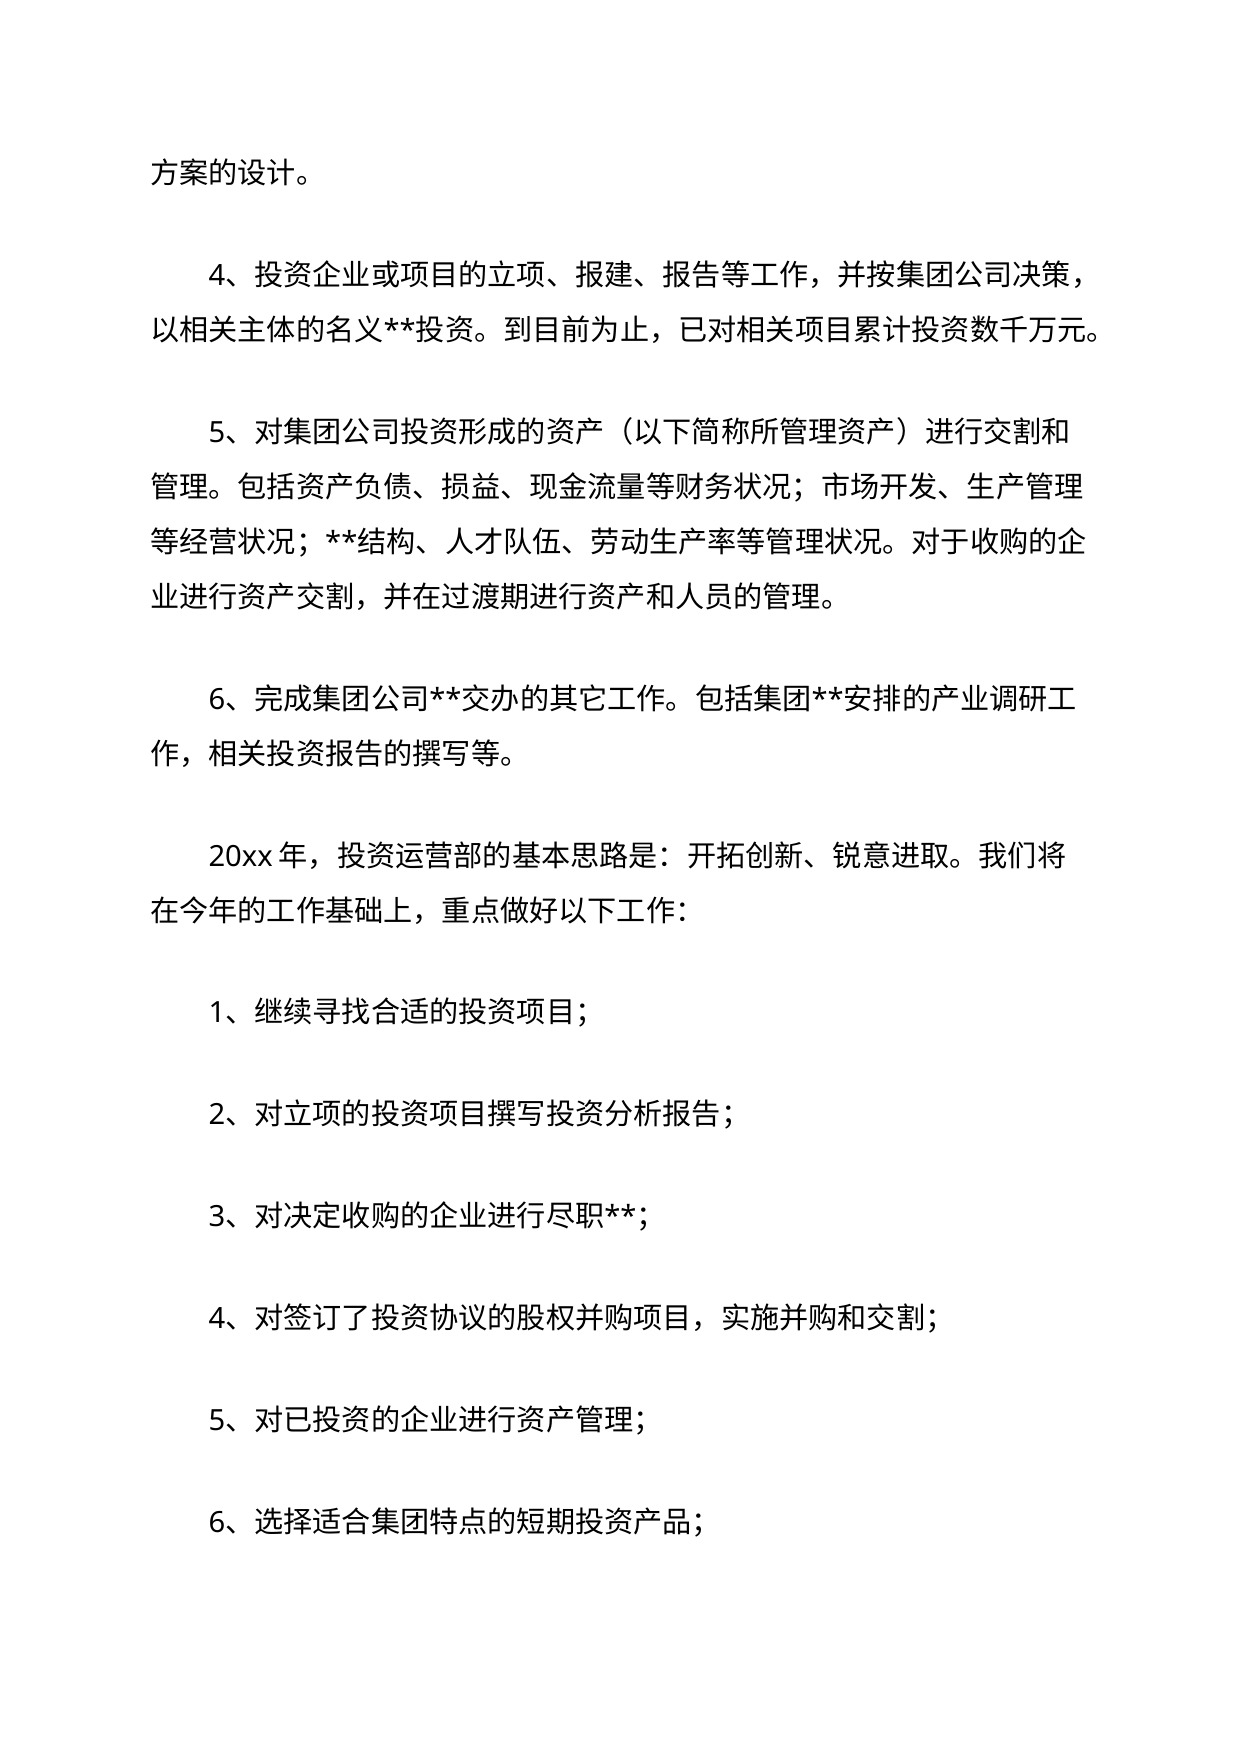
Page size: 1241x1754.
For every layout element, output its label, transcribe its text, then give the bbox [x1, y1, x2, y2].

text 3、对决定收购的企业进行尽职**； [150, 1193, 1090, 1235]
text 5、对已投资的企业进行资产管理； [150, 1397, 1090, 1439]
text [150, 150, 1090, 192]
text 20xx年，投资运营部的基本思路是：开拓创新、锐意进取。我们将在今年的工作基础上，重点做好以下工作： [150, 832, 1090, 929]
text 2、对立项的投资项目撰写投资分析报告； [150, 1091, 1090, 1133]
text 5、对集团公司投资形成的资产（以下简称所管理资产）进行交割和管理。包括资产负债、损益、现金流量等财务状况；市场开发、生产管理等经营状况；**结构、人才队伍、劳动生产率等管理状况。对于收购的企业进行资产交割，并在过渡期进行资产和人员的管理。 [150, 409, 1090, 616]
text 6、选择适合集团特点的短期投资产品； [150, 1499, 1090, 1541]
text 4、对签订了投资协议的股权并购项目，实施并购和交割； [150, 1295, 1090, 1337]
text 1、继续寻找合适的投资项目； [150, 989, 1090, 1031]
text 6、完成集团公司**交办的其它工作。包括集团**安排的产业调研工作，相关投资报告的撰写等。 [150, 675, 1090, 773]
text 4、投资企业或项目的立项、报建、报告等工作，并按集团公司决策，以相关主体的名义**投资。到目前为止，已对相关项目累计投资数千万元。 [150, 252, 1090, 349]
